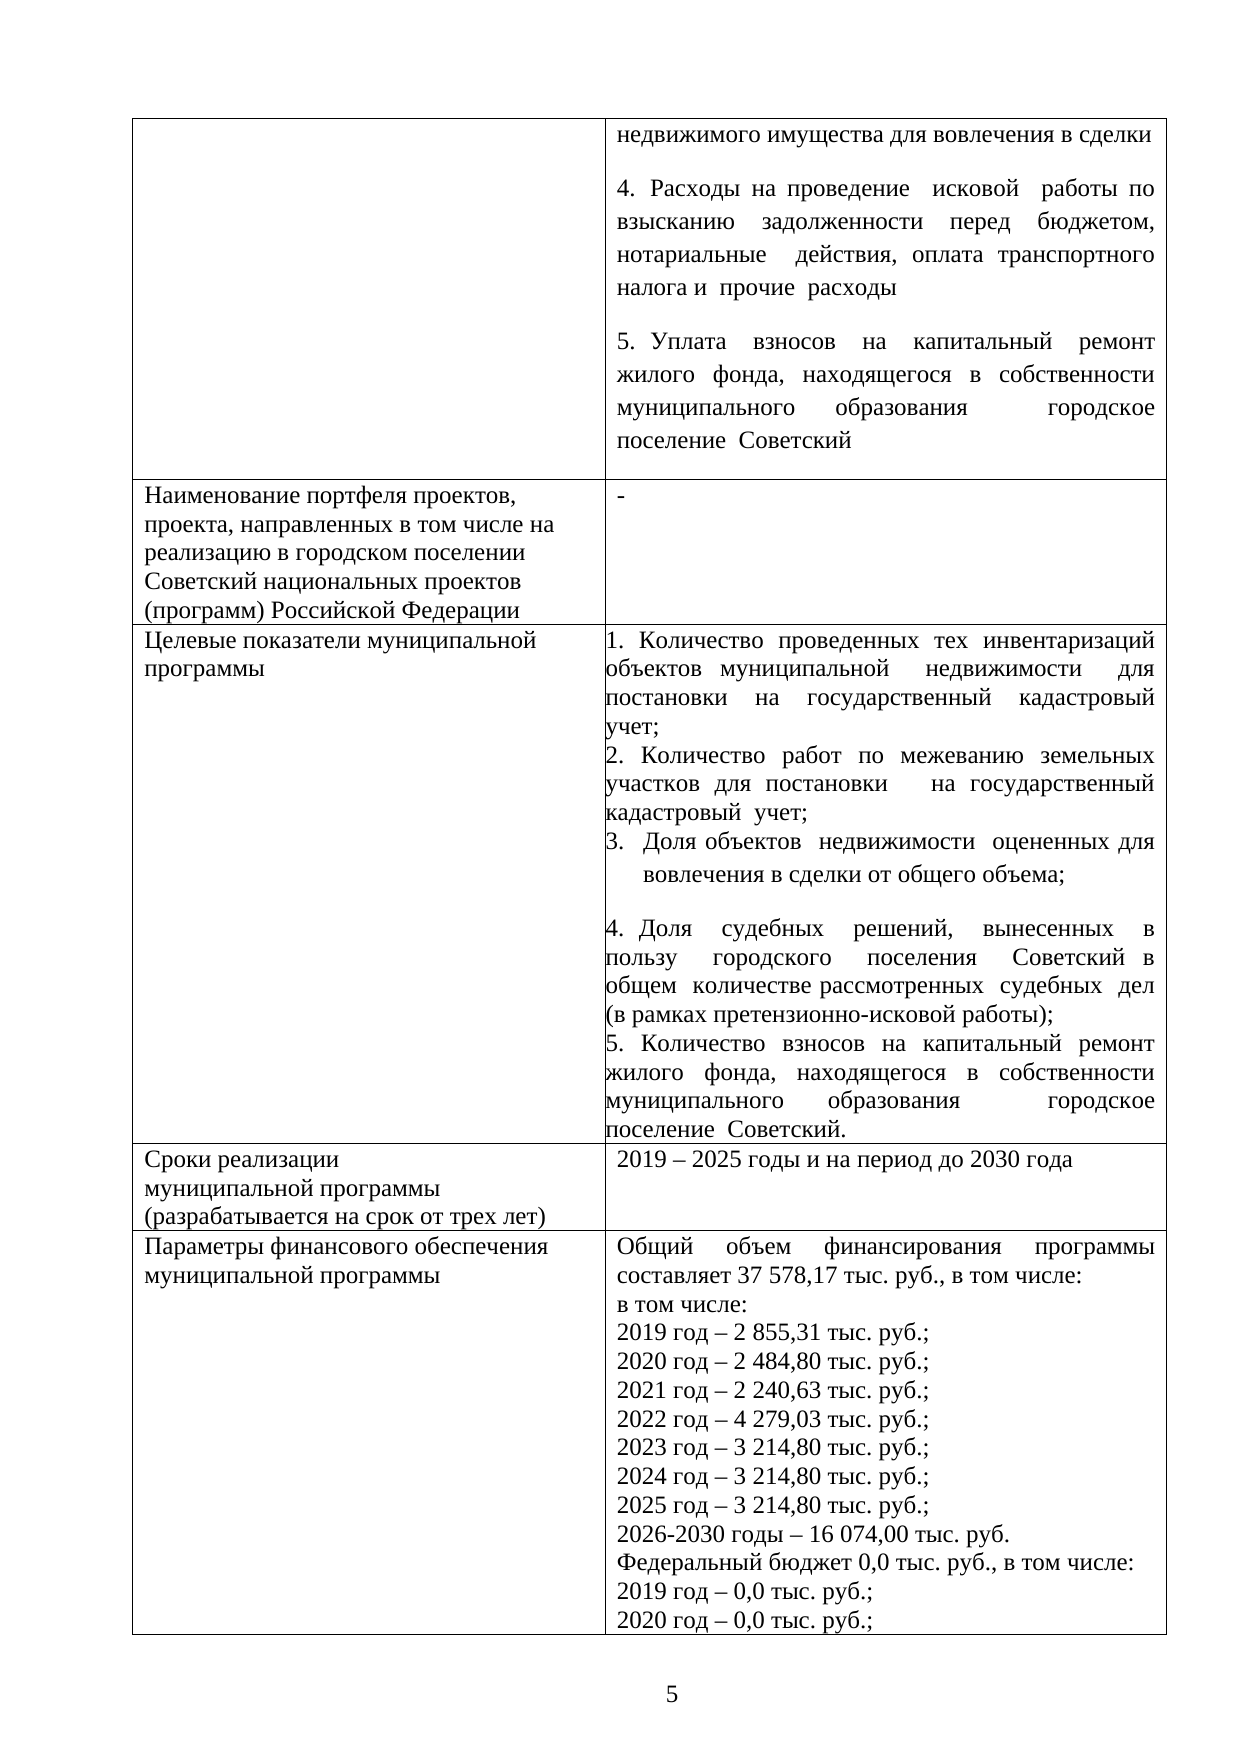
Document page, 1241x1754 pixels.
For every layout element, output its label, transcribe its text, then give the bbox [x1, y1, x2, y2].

table_cell Наименование портфеля проектов, проекта, направленных в том числе на реализацию в городском поселении Советский национальных проектов (программ) Российской Федерации [133, 480, 605, 624]
table_cell Сроки реализации муниципальной программы (разрабатывается на срок от трех лет) [133, 1144, 605, 1230]
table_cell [133, 1231, 605, 1634]
table_cell 1. Количество проведенных тех инвентаризаций объектов муниципальной недвижимости для постановки на государственный кадастровый учет; 2. Количество работ по межеванию земельных участков для постановки на государственный кадастровый учет; Доля объектов недвижимости оцененных для вовлечения в сделки от общего объема; 4. Доля судебных решений, вынесенных в пользу городского поселения Советский в общем количестве рассмотренных судебных дел (в рамках претензионно-исковой работы); 5. Количество взносов на капитальный ремонт жилого фонда, находящегося в собственности муниципального образования городское поселение Советский. [606, 625, 1166, 1143]
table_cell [606, 119, 1166, 479]
table_cell - [606, 480, 1166, 624]
table_cell 2019 – 2025 годы и на период до 2030 года [606, 1144, 1166, 1230]
table_cell Целевые показатели муниципальной программы [133, 625, 605, 1143]
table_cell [133, 119, 605, 479]
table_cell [606, 1231, 1166, 1634]
